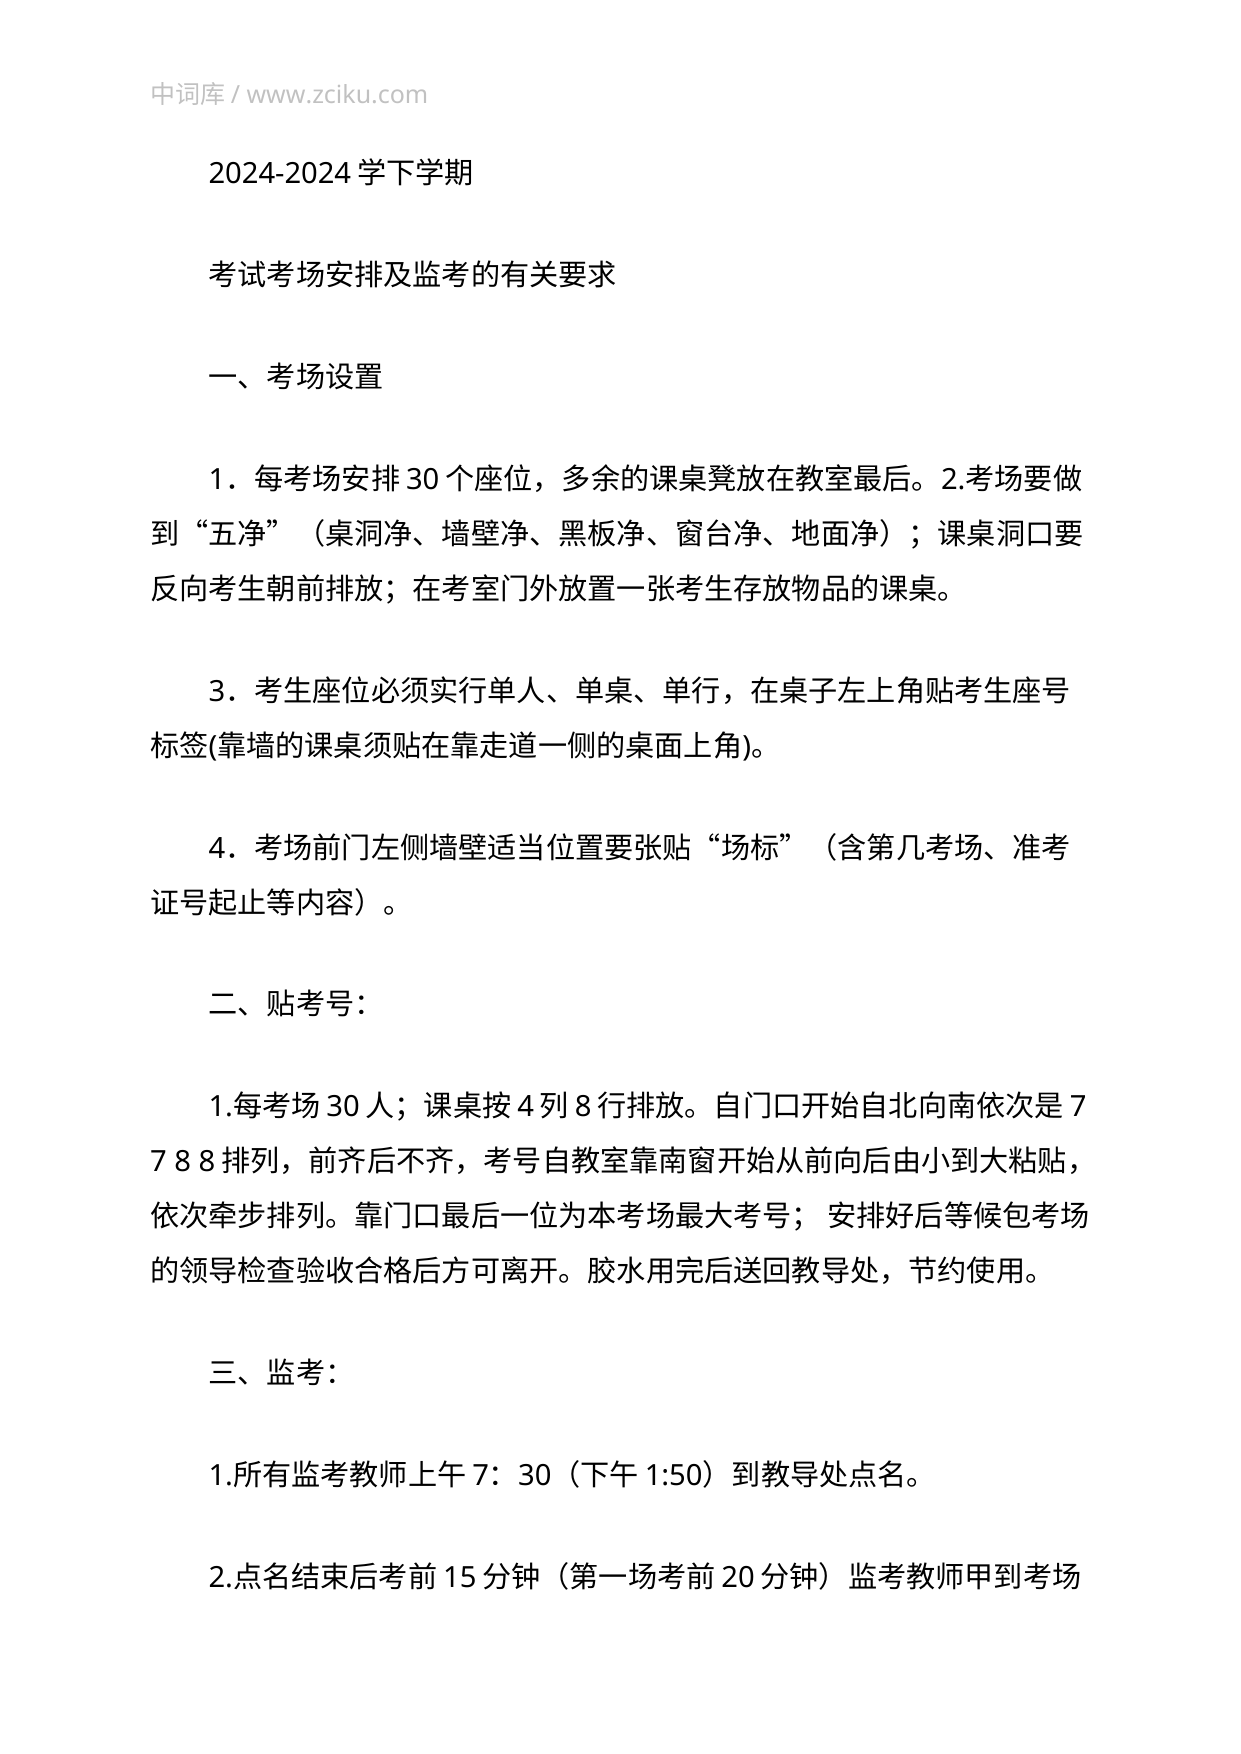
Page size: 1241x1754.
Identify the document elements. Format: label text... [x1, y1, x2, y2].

text 1．每考场安排30个座位，多余的课桌凳放在教室最后。2.考场要做到“五净”（桌洞净、墙壁净、黑板净、窗台净、地面净）；课桌洞口要反向考生朝前排放；在考室门外放置一张考生存放物品的课桌。 [150, 456, 1090, 608]
text 三、监考： [150, 1349, 1090, 1392]
text 3．考生座位必须实行单人、单桌、单行，在桌子左上角贴考生座号标签(靠墙的课桌须贴在靠走道一侧的桌面上角)。 [150, 667, 1090, 764]
text 二、贴考号： [150, 981, 1090, 1023]
text 4．考场前门左侧墙壁适当位置要张贴“场标”（含第几考场、准考证号起止等内容）。 [150, 824, 1090, 921]
text 1.所有监考教师上午7：30（下午1:50）到教导处点名。 [150, 1451, 1090, 1493]
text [150, 1553, 1090, 1596]
text 一、考场设置 [150, 354, 1090, 396]
text 考试考场安排及监考的有关要求 [150, 252, 1090, 294]
text 1.每考场30人；课桌按4列8行排放。自门口开始自北向南依次是7 7 8 8排列，前齐后不齐，考号自教室靠南窗开始从前向后由小到大粘贴，依次牵步排列。靠门口最后一位为本考场最大考号； 安排好后等候包考场的领导检查验收合格后方可离开。胶水用完后送回教导处，节约使用。 [150, 1083, 1090, 1290]
text 2024-2024学下学期 [150, 150, 1090, 192]
